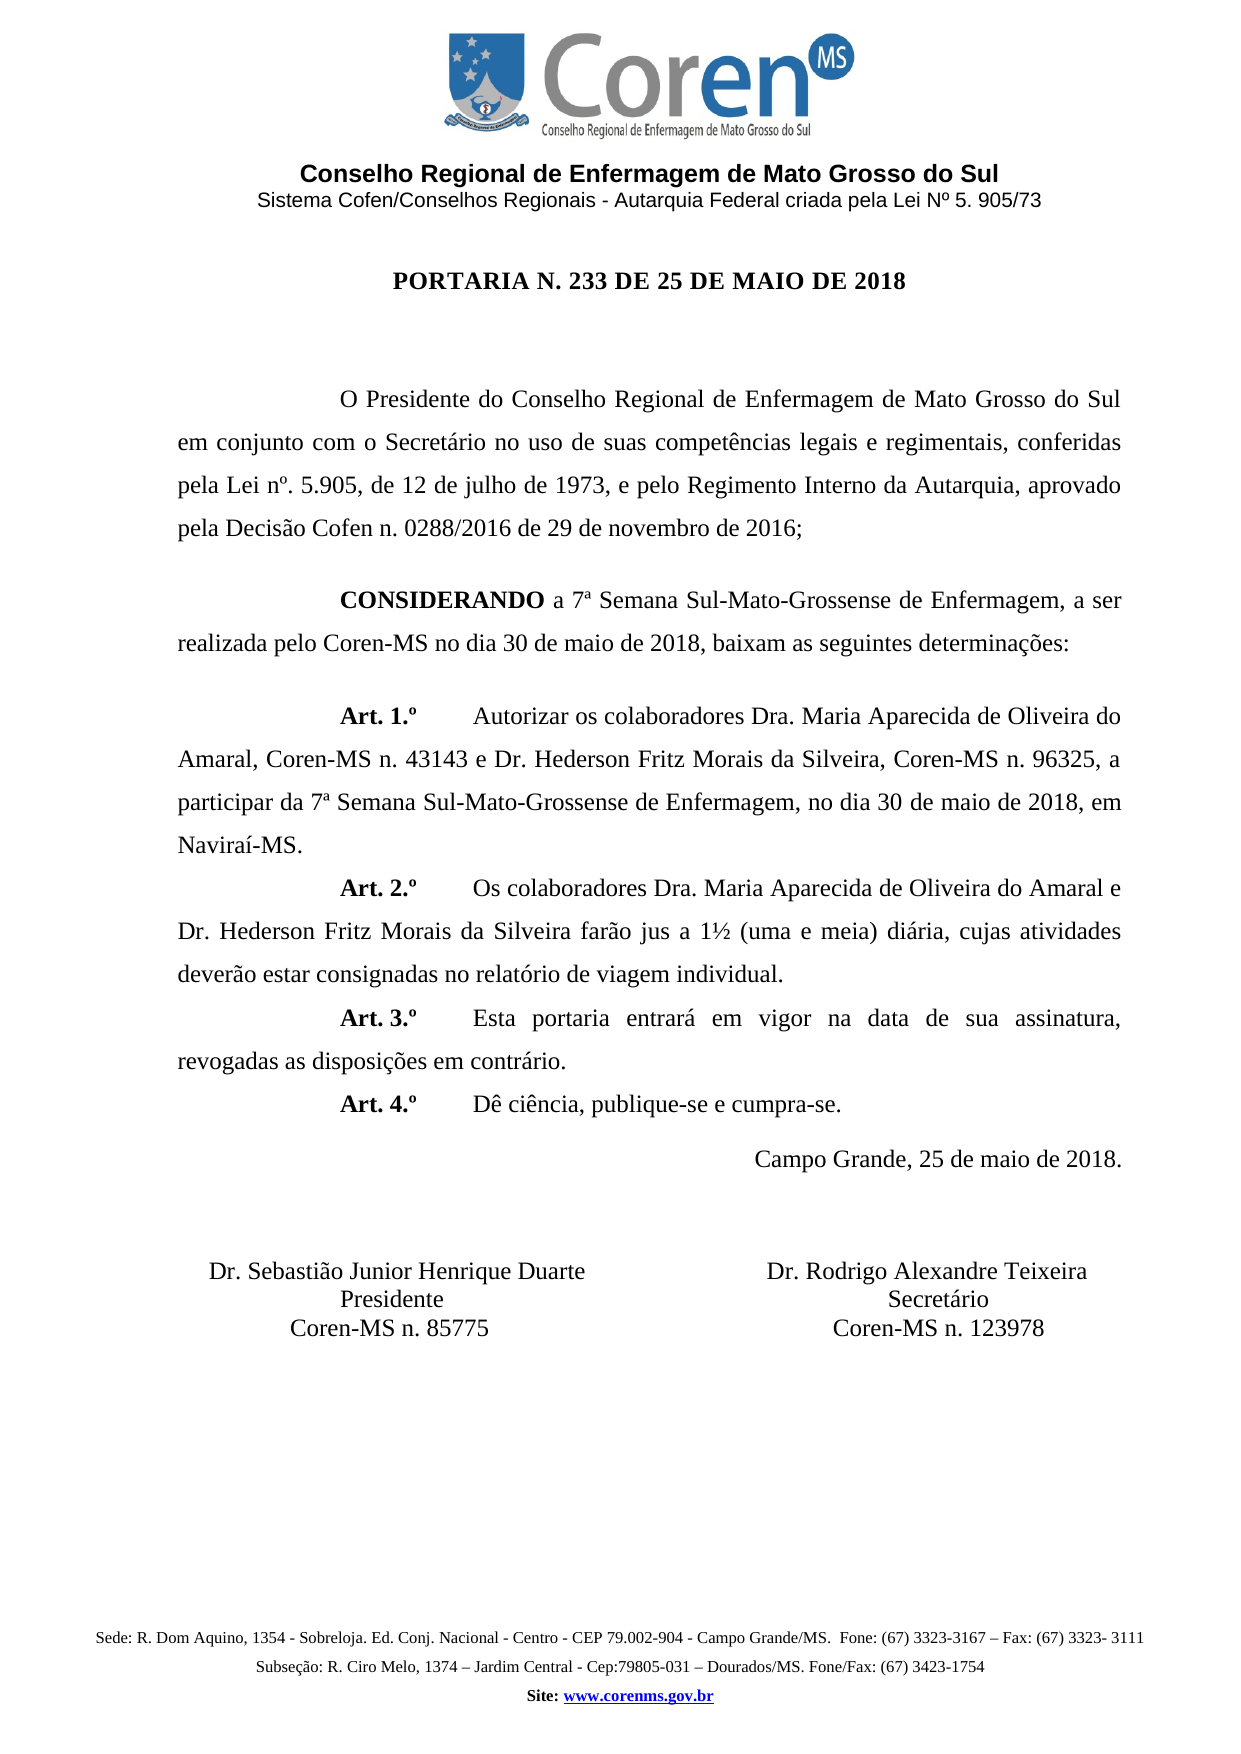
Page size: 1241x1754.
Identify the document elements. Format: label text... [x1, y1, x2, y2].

title Portaria n. 233 de 25 de MAIO de 2018 [177, 266, 1122, 294]
list Autorizar os colaboradores Dra. Maria Aparecida de Oliveira do Amaral, Coren-MS n. 43143 e Dr. Hederson Fritz Morais da Silveira, Coren-MS n. 96325, a participar da 7ª Semana Sul-Mato-Grossense de Enfermagem, no dia 30 de maio de 2018, em Naviraí-MS. [177, 701, 1122, 859]
list Dê ciência, publique-se e cumpra-se. [177, 1089, 1122, 1118]
text CONSIDERANDO a 7ª Semana Sul-Mato-Grossense de Enfermagem, a ser realizada pelo Coren-MS no dia 30 de maio de 2018, baixam as seguintes determinações: [177, 585, 1122, 657]
text Dr. Sebastião Junior Henrique Duarte Dr. Rodrigo Alexandre Teixeira [177, 1256, 1122, 1284]
text Coren-MS n. 85775 Coren-MS n. 123978 [177, 1313, 1122, 1342]
text Presidente Secretário [177, 1284, 1122, 1313]
text O Presidente do Conselho Regional de Enfermagem de Mato Grosso do Sul em conjunto com o Secretário no uso de suas competências legais e regimentais, conferidas pela Lei nº. 5.905, de 12 de julho de 1973, e pelo Regimento Interno da Autarquia, aprovado pela Decisão Cofen n. 0288/2016 de 29 de novembro de 2016; [177, 384, 1122, 542]
list Campo Grande, 25 de maio de 2018. [340, 1144, 1122, 1173]
picture [442, 30, 857, 143]
list Os colaboradores Dra. Maria Aparecida de Oliveira do Amaral e Dr. Hederson Fritz Morais da Silveira farão jus a 1½ (uma e meia) diária, cujas atividades deverão estar consignadas no relatório de viagem individual. [177, 873, 1122, 988]
list Esta portaria entrará em vigor na data de sua assinatura, revogadas as disposições em contrário. [177, 1003, 1122, 1074]
